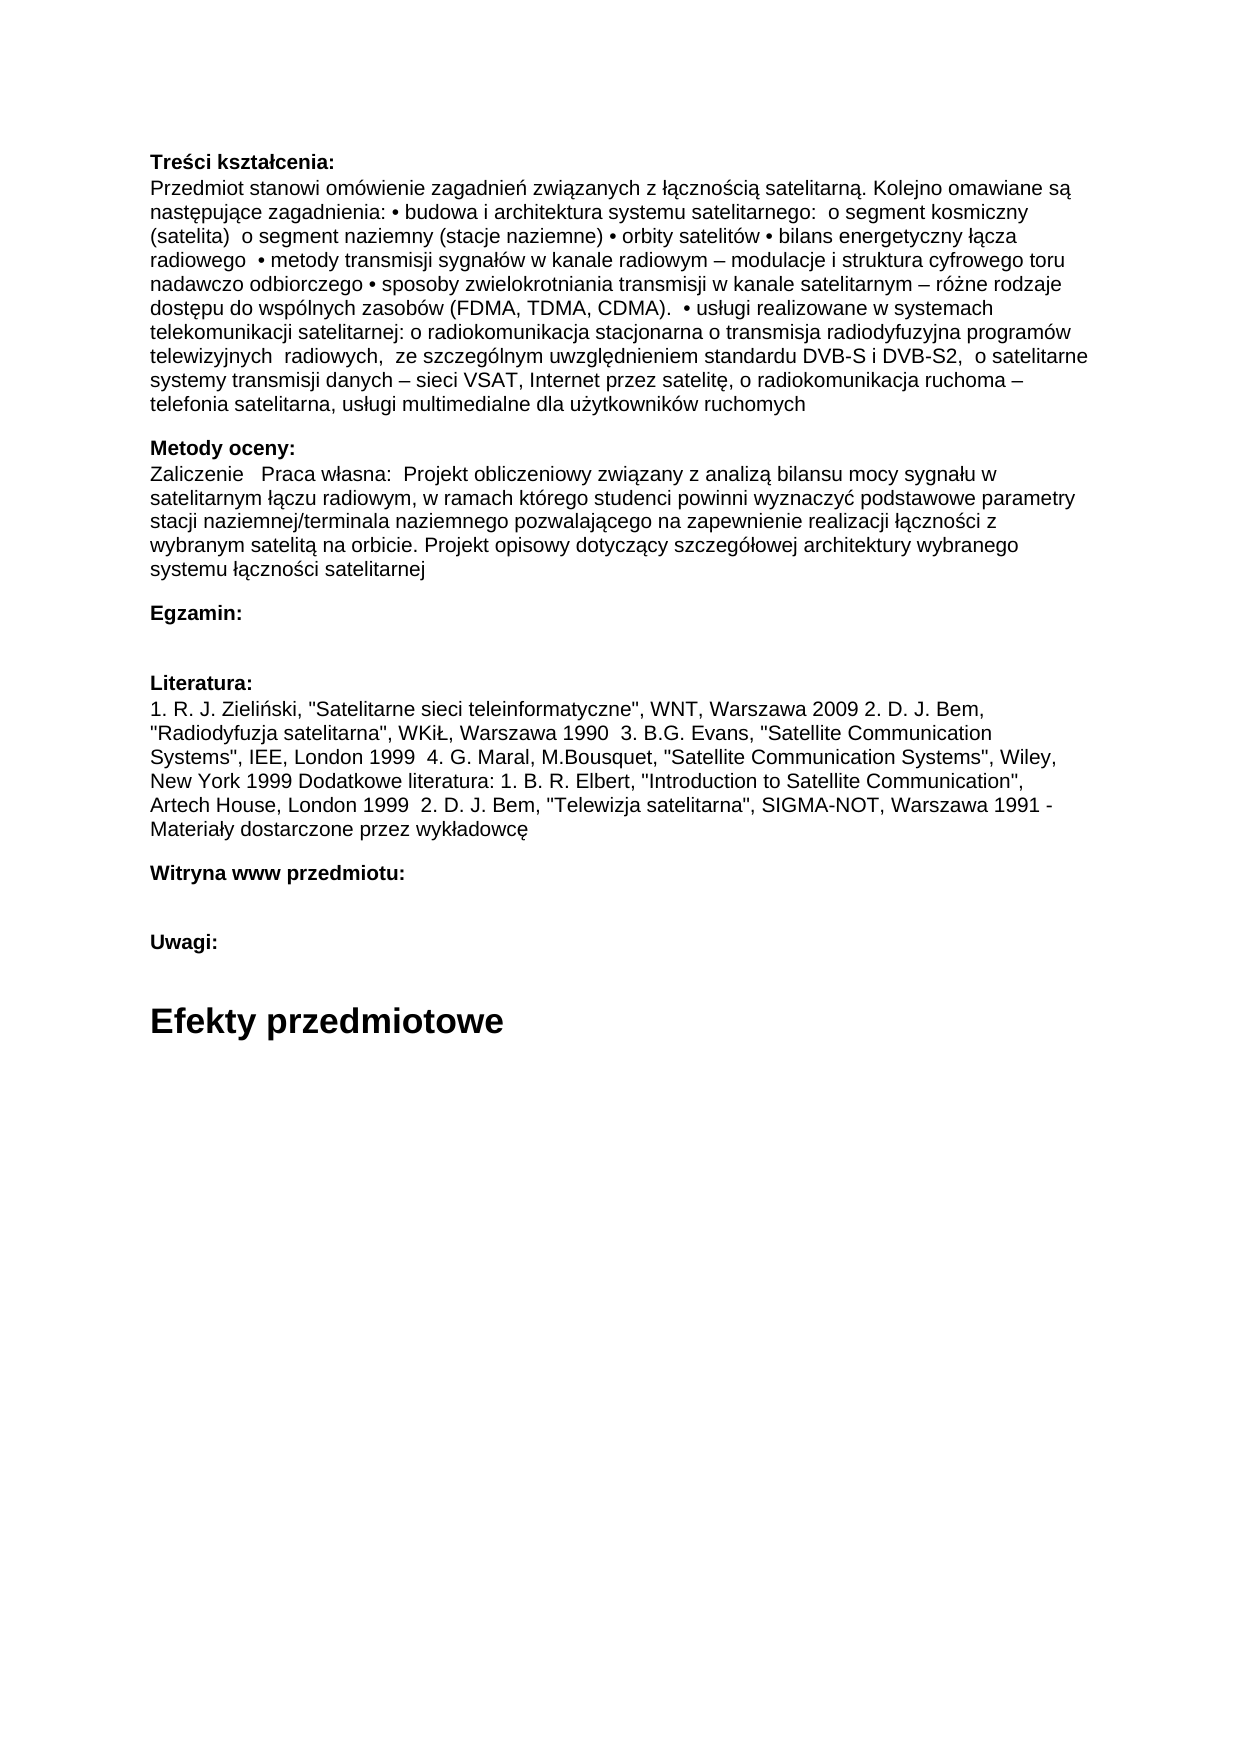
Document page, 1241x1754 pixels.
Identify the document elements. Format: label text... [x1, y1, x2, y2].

text Treści kształcenia: [150, 150, 1090, 174]
text 1. R. J. Zieliński, "Satelitarne sieci teleinformatyczne", WNT, Warszawa 2009 2. D. J. Bem, "Radiodyfuzja satelitarna", WKiŁ, Warszawa 1990 3. B.G. Evans, "Satellite Communication Systems", IEE, London 1999 4. G. Maral, M.Bousquet, "Satellite Communication Systems", Wiley, New York 1999 Dodatkowe literatura: 1. B. R. Elbert, "Introduction to Satellite Communication", Artech House, London 1999 2. D. J. Bem, "Telewizja satelitarna", SIGMA-NOT, Warszawa 1991 - Materiały dostarczone przez wykładowcę [150, 697, 1090, 841]
text Zaliczenie Praca własna: Projekt obliczeniowy związany z analizą bilansu mocy sygnału w satelitarnym łączu radiowym, w ramach którego studenci powinni wyznaczyć podstawowe parametry stacji naziemnej/terminala naziemnego pozwalającego na zapewnienie realizacji łączności z wybranym satelitą na orbicie. Projekt opisowy dotyczący szczegółowej architektury wybranego systemu łączności satelitarnej [150, 461, 1090, 581]
text Metody oceny: [150, 435, 1090, 459]
text Przedmiot stanowi omówienie zagadnień związanych z łącznością satelitarną. Kolejno omawiane są następujące zagadnienia: • budowa i architektura systemu satelitarnego: o segment kosmiczny (satelita) o segment naziemny (stacje naziemne) • orbity satelitów • bilans energetyczny łącza radiowego • metody transmisji sygnałów w kanale radiowym – modulacje i struktura cyfrowego toru nadawczo odbiorczego • sposoby zwielokrotniania transmisji w kanale satelitarnym – różne rodzaje dostępu do wspólnych zasobów (FDMA, TDMA, CDMA). • usługi realizowane w systemach telekomunikacji satelitarnej: o radiokomunikacja stacjonarna o transmisja radiodyfuzyjna programów telewizyjnych radiowych, ze szczególnym uwzględnieniem standardu DVB-S i DVB-S2, o satelitarne systemy transmisji danych – sieci VSAT, Internet przez satelitę, o radiokomunikacja ruchoma – telefonia satelitarna, usługi multimedialne dla użytkowników ruchomych [150, 176, 1090, 416]
text Uwagi: [150, 930, 1090, 954]
text Literatura: [150, 671, 1090, 695]
text Witryna www przedmiotu: [150, 860, 1090, 884]
text Egzamin: [150, 601, 1090, 625]
subtitle Efekty przedmiotowe [150, 1000, 1090, 1041]
